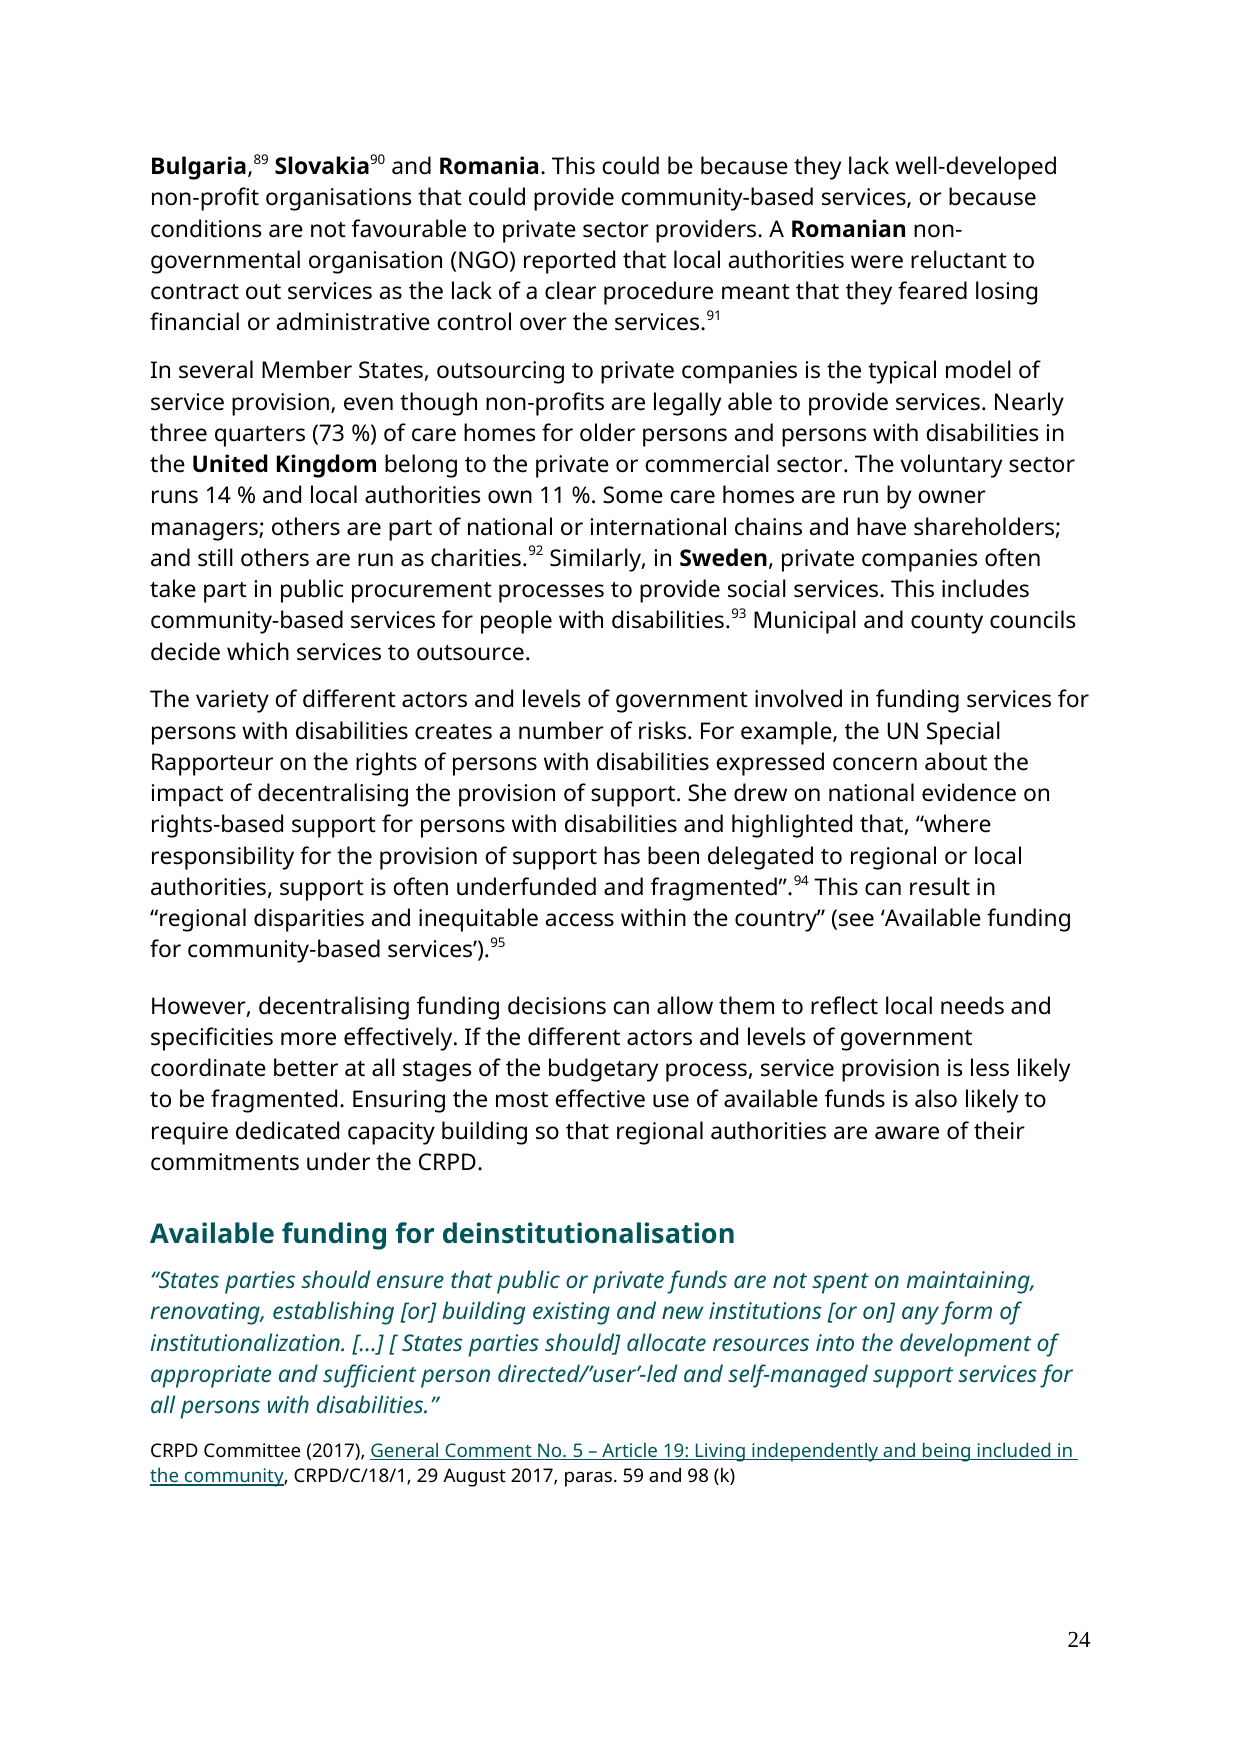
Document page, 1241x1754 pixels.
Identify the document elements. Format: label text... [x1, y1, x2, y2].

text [150, 150, 1090, 337]
subtitle Available funding for deinstitutionalisation [150, 1214, 1090, 1251]
text The variety of different actors and levels of government involved in funding services for persons with disabilities creates a number of risks. For example, the UN Special Rapporteur on the rights of persons with disabilities expressed concern about the impact of decentralising the provision of support. She drew on national evidence on rights-based support for persons with disabilities and highlighted that, “where responsibility for the provision of support has been delegated to regional or local authorities, support is often underfunded and fragmented”. This can result in “regional disparities and inequitable access within the country” (see ‘Available funding for community-based services’). [150, 683, 1090, 964]
text CRPD Committee (2017), General Comment No. 5 – Article 19: Living independently and being included in the community, CRPD/C/18/1, 29 August 2017, paras. 59 and 98 (k) [150, 1437, 1090, 1488]
text In several Member States, outsourcing to private companies is the typical model of service provision, even though non-profits are legally able to provide services. Nearly three quarters (73 %) of care homes for older persons and persons with disabilities in the United Kingdom belong to the private or commercial sector. The voluntary sector runs 14 % and local authorities own 11 %. Some care homes are run by owner managers; others are part of national or international chains and have shareholders; and still others are run as charities. Similarly, in Sweden, private companies often take part in public procurement processes to provide social services. This includes community-based services for people with disabilities. Municipal and county councils decide which services to outsource. [150, 354, 1090, 667]
text However, decentralising funding decisions can allow them to reflect local needs and specificities more effectively. If the different actors and levels of government coordinate better at all stages of the budgetary process, service provision is less likely to be fragmented. Ensuring the most effective use of available funds is also likely to require dedicated capacity building so that regional authorities are aware of their commitments under the CRPD. [150, 989, 1090, 1177]
text “States parties should ensure that public or private funds are not spent on maintaining, renovating, establishing [or] building existing and new institutions [or on] any form of institutionalization. […] [ States parties should] allocate resources into the development of appropriate and sufficient person directed/’user’-led and self-managed support services for all persons with disabilities.” [150, 1264, 1090, 1420]
